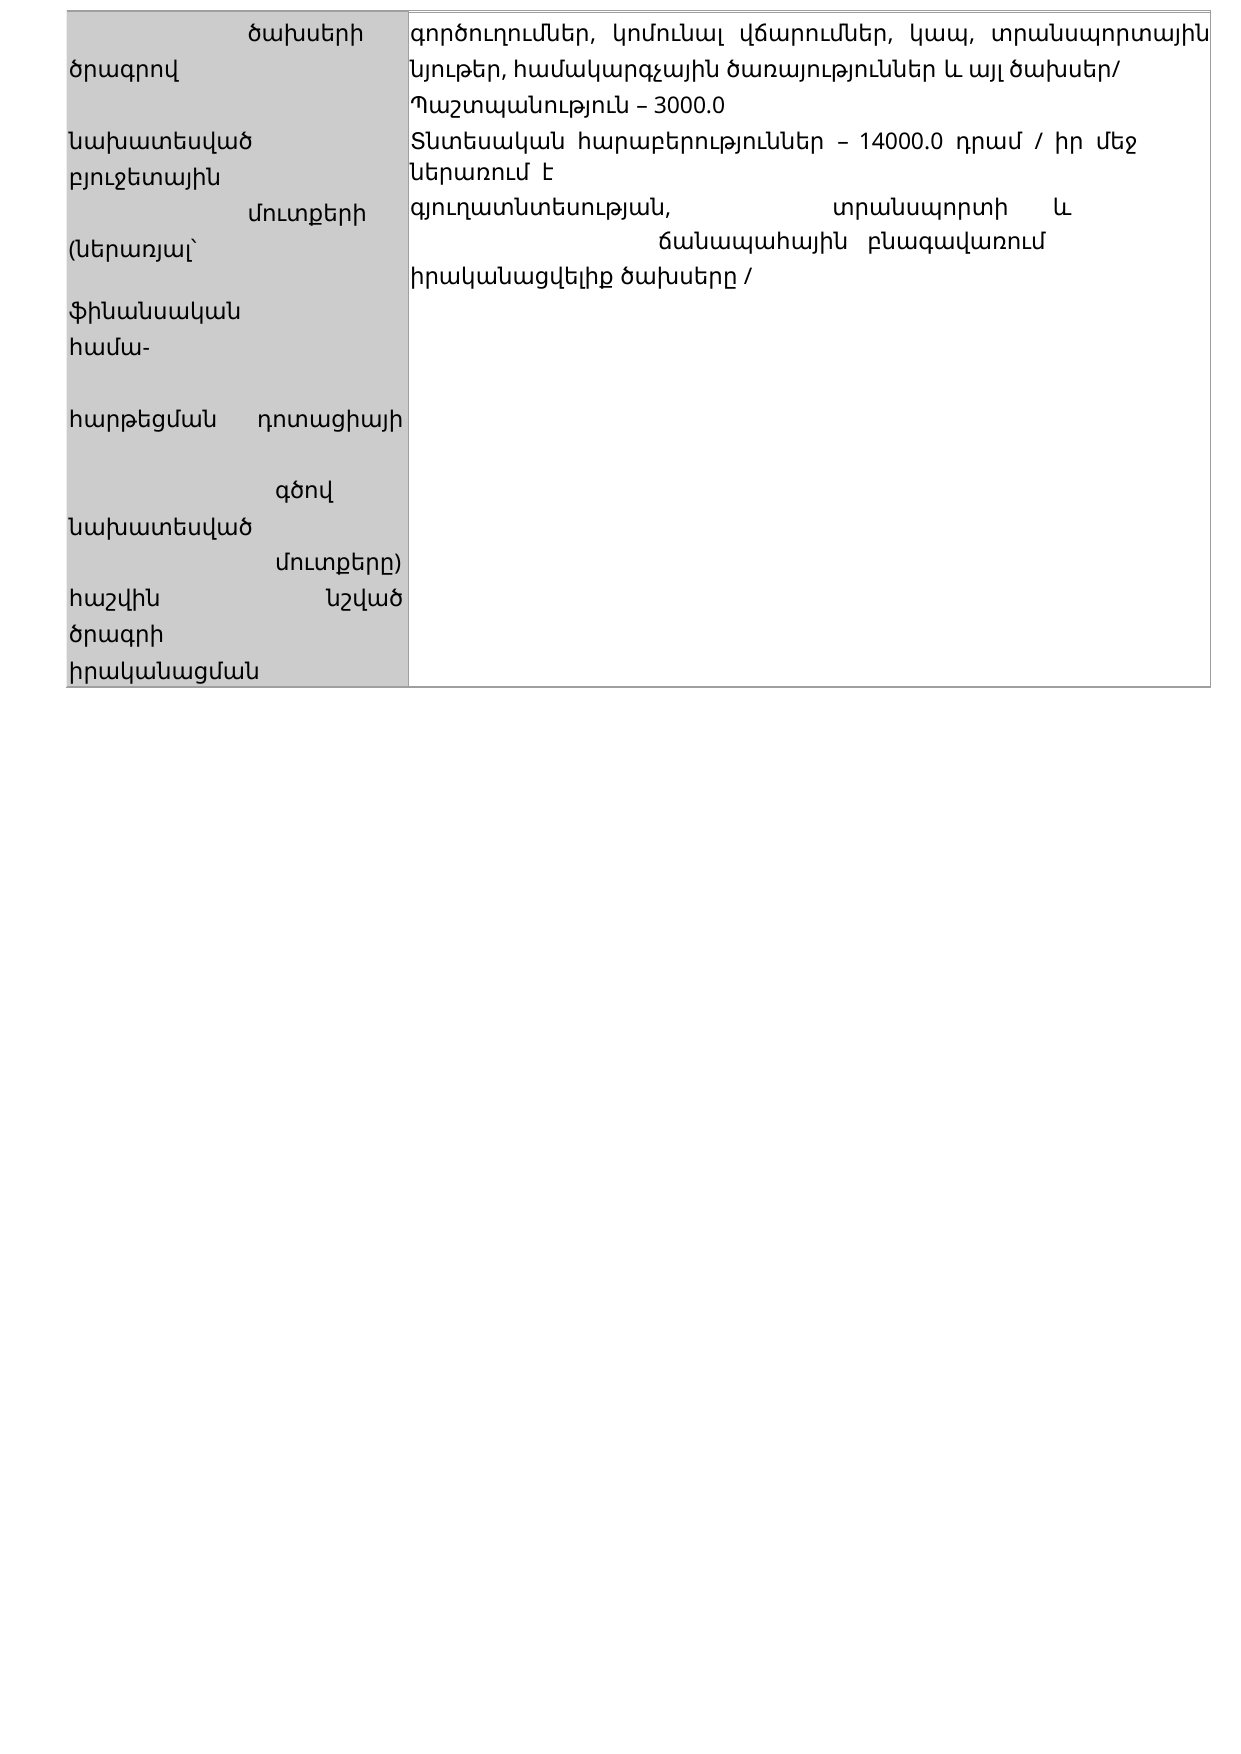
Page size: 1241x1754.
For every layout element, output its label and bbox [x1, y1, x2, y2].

table_cell [409, 13, 1210, 686]
table_cell [67, 12, 408, 686]
